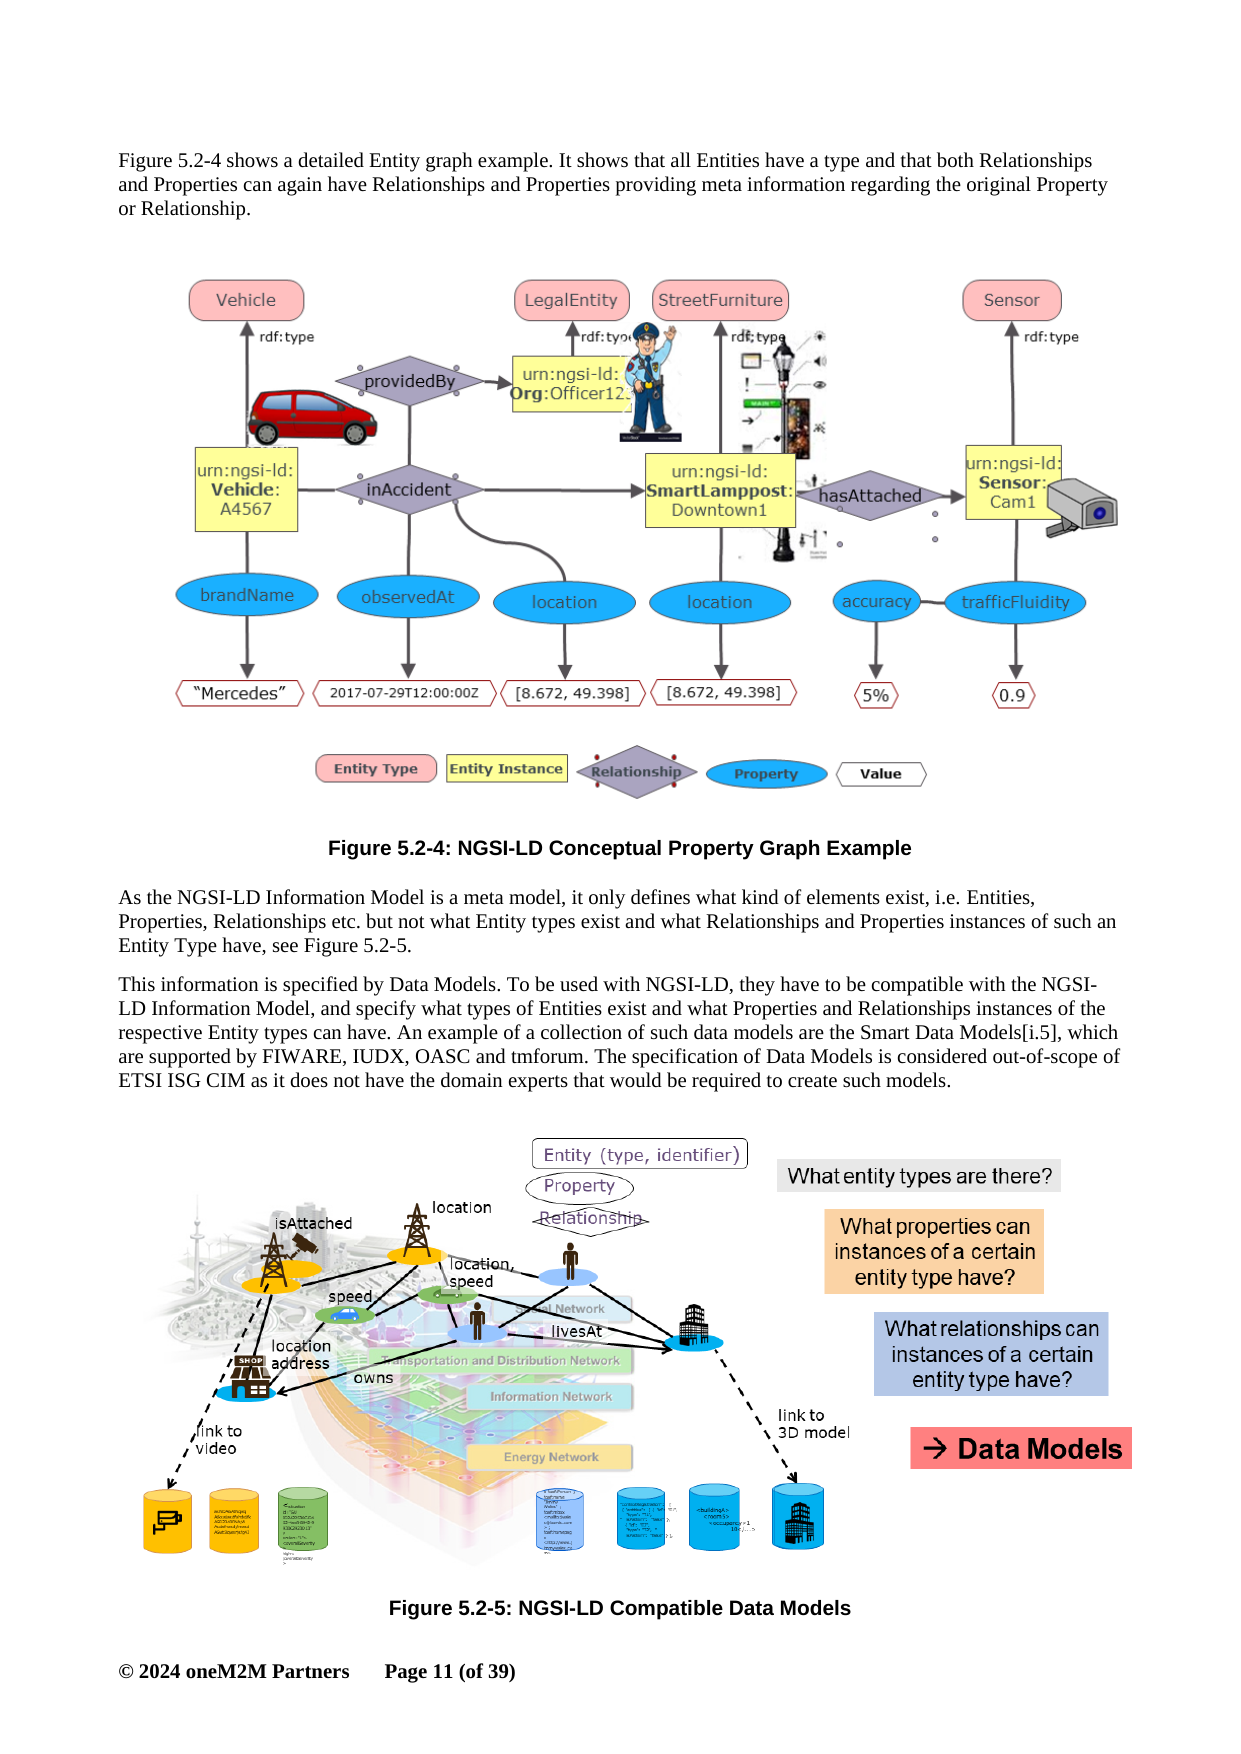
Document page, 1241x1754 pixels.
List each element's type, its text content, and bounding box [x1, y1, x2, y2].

text Figure 5.2-5: NGSI-LD Compatible Data Models [118, 1596, 1122, 1620]
text This information is specified by Data Models. To be used with NGSI-LD, they have to be compatible with the NGSI-LD Information Model, and specify what types of Entities exist and what Properties and Relationships instances of the respective Entity types can have. An example of a collection of such data models are the Smart Data Models[i.5], which are supported by FIWARE, IUDX, OASC and tmforum. The specification of Data Models is considered out-of-scope of ETSI ISG CIM as it does not have the domain experts that would be required to create such models. [118, 972, 1122, 1092]
text Figure 5.2-4 shows a detailed Entity graph example. It shows that all Entities have a type and that both Relationships and Properties can again have Relationships and Properties providing meta information regarding the original Property or Relationship. [118, 148, 1122, 220]
text Figure 5.2-4: NGSI-LD Conceptual Property Graph Example [118, 836, 1122, 860]
text As the NGSI-LD Information Model is a meta model, it only defines what kind of elements exist, i.e. Entities, Properties, Relationships etc. but not what Entity types exist and what Relationships and Properties instances of such an Entity Type have, see Figure 5.2-5. [118, 885, 1122, 957]
picture [137, 234, 1139, 818]
picture [137, 1106, 1139, 1577]
